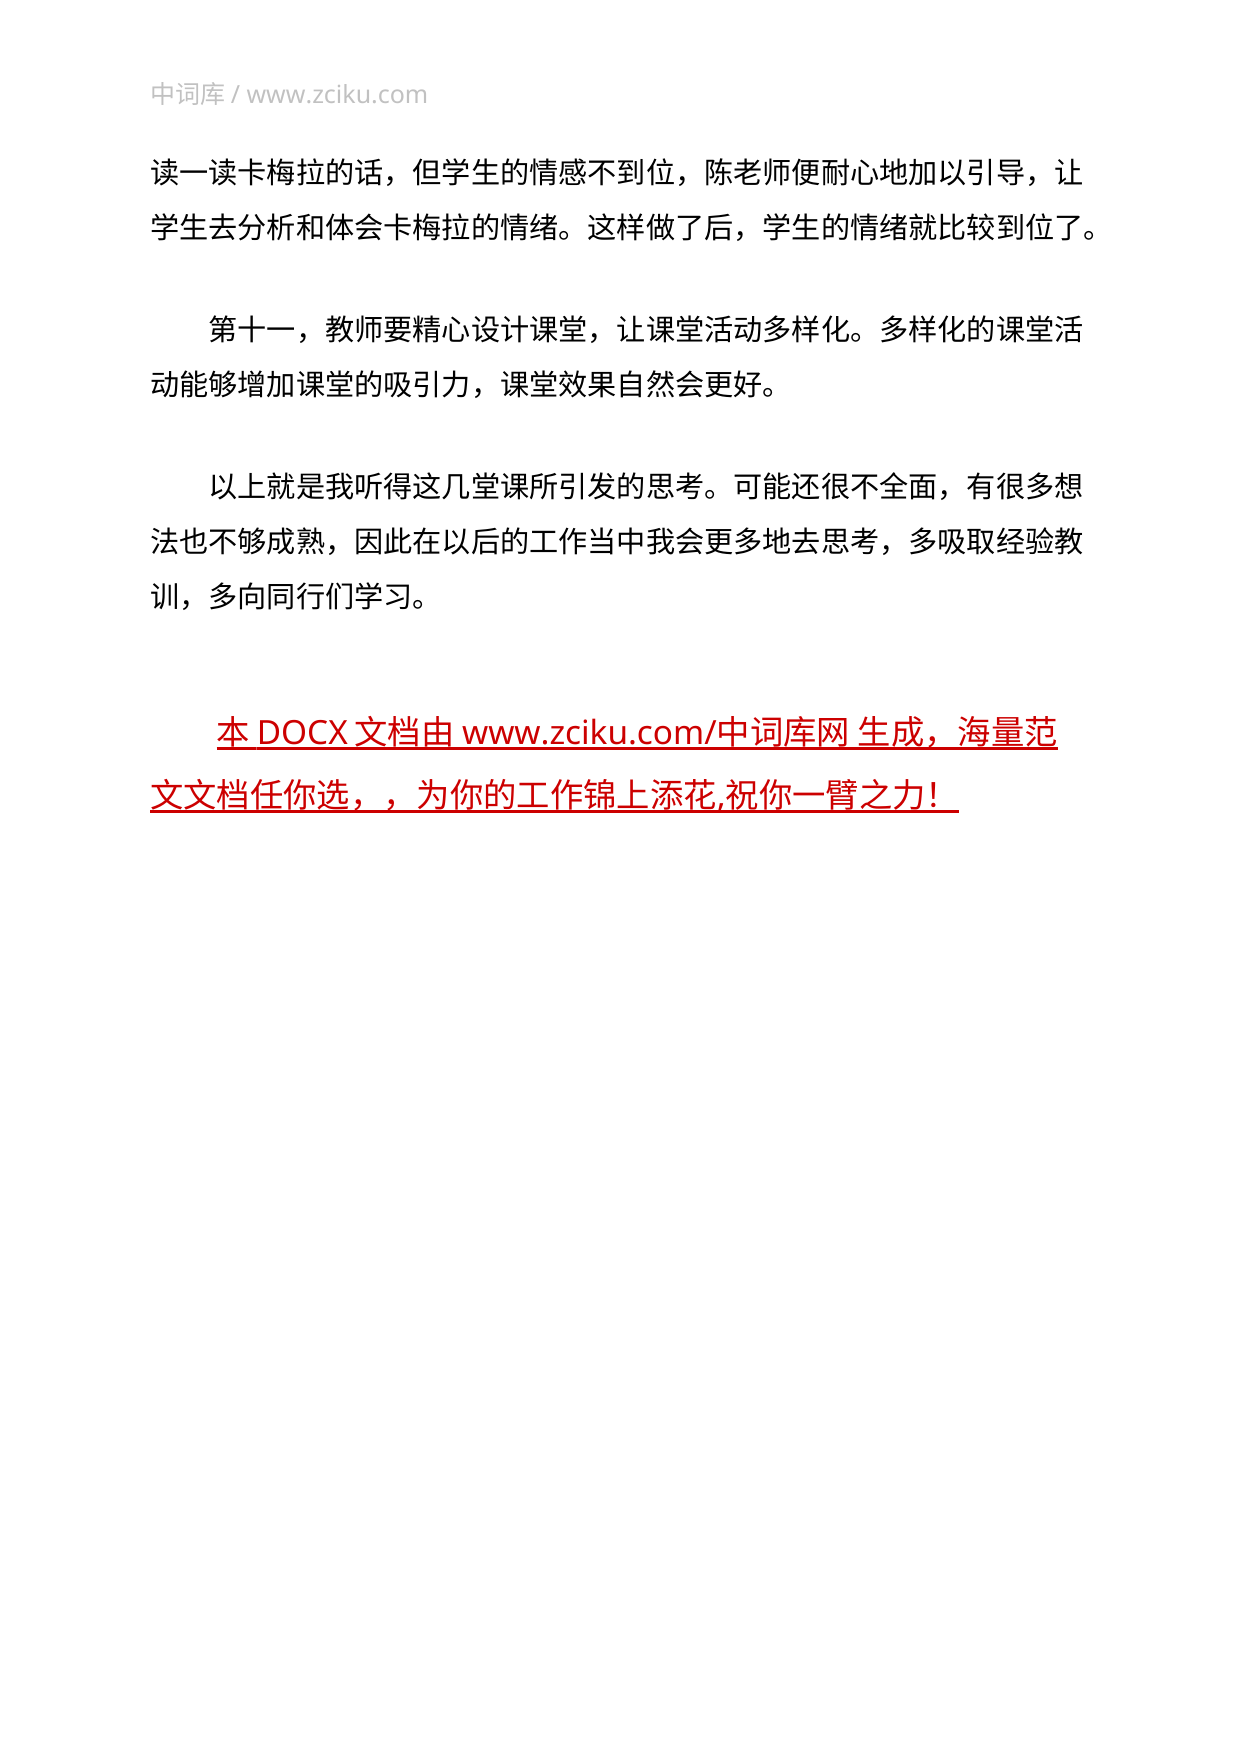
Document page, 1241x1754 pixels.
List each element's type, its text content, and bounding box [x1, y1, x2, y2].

text 第十一，教师要精心设计课堂，让课堂活动多样化。多样化的课堂活动能够增加课堂的吸引力，课堂效果自然会更好。 [150, 307, 1090, 404]
text 以上就是我听得这几堂课所引发的思考。可能还很不全面，有很多想法也不够成熟，因此在以后的工作当中我会更多地去思考，多吸取经验教训，多向同行们学习。 [150, 463, 1090, 615]
text 本DOCX文档由 www.zciku.com/中词库网 生成，海量范文文档任你选，，为你的工作锦上添花,祝你一臂之力！ [150, 706, 1090, 817]
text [150, 150, 1090, 247]
